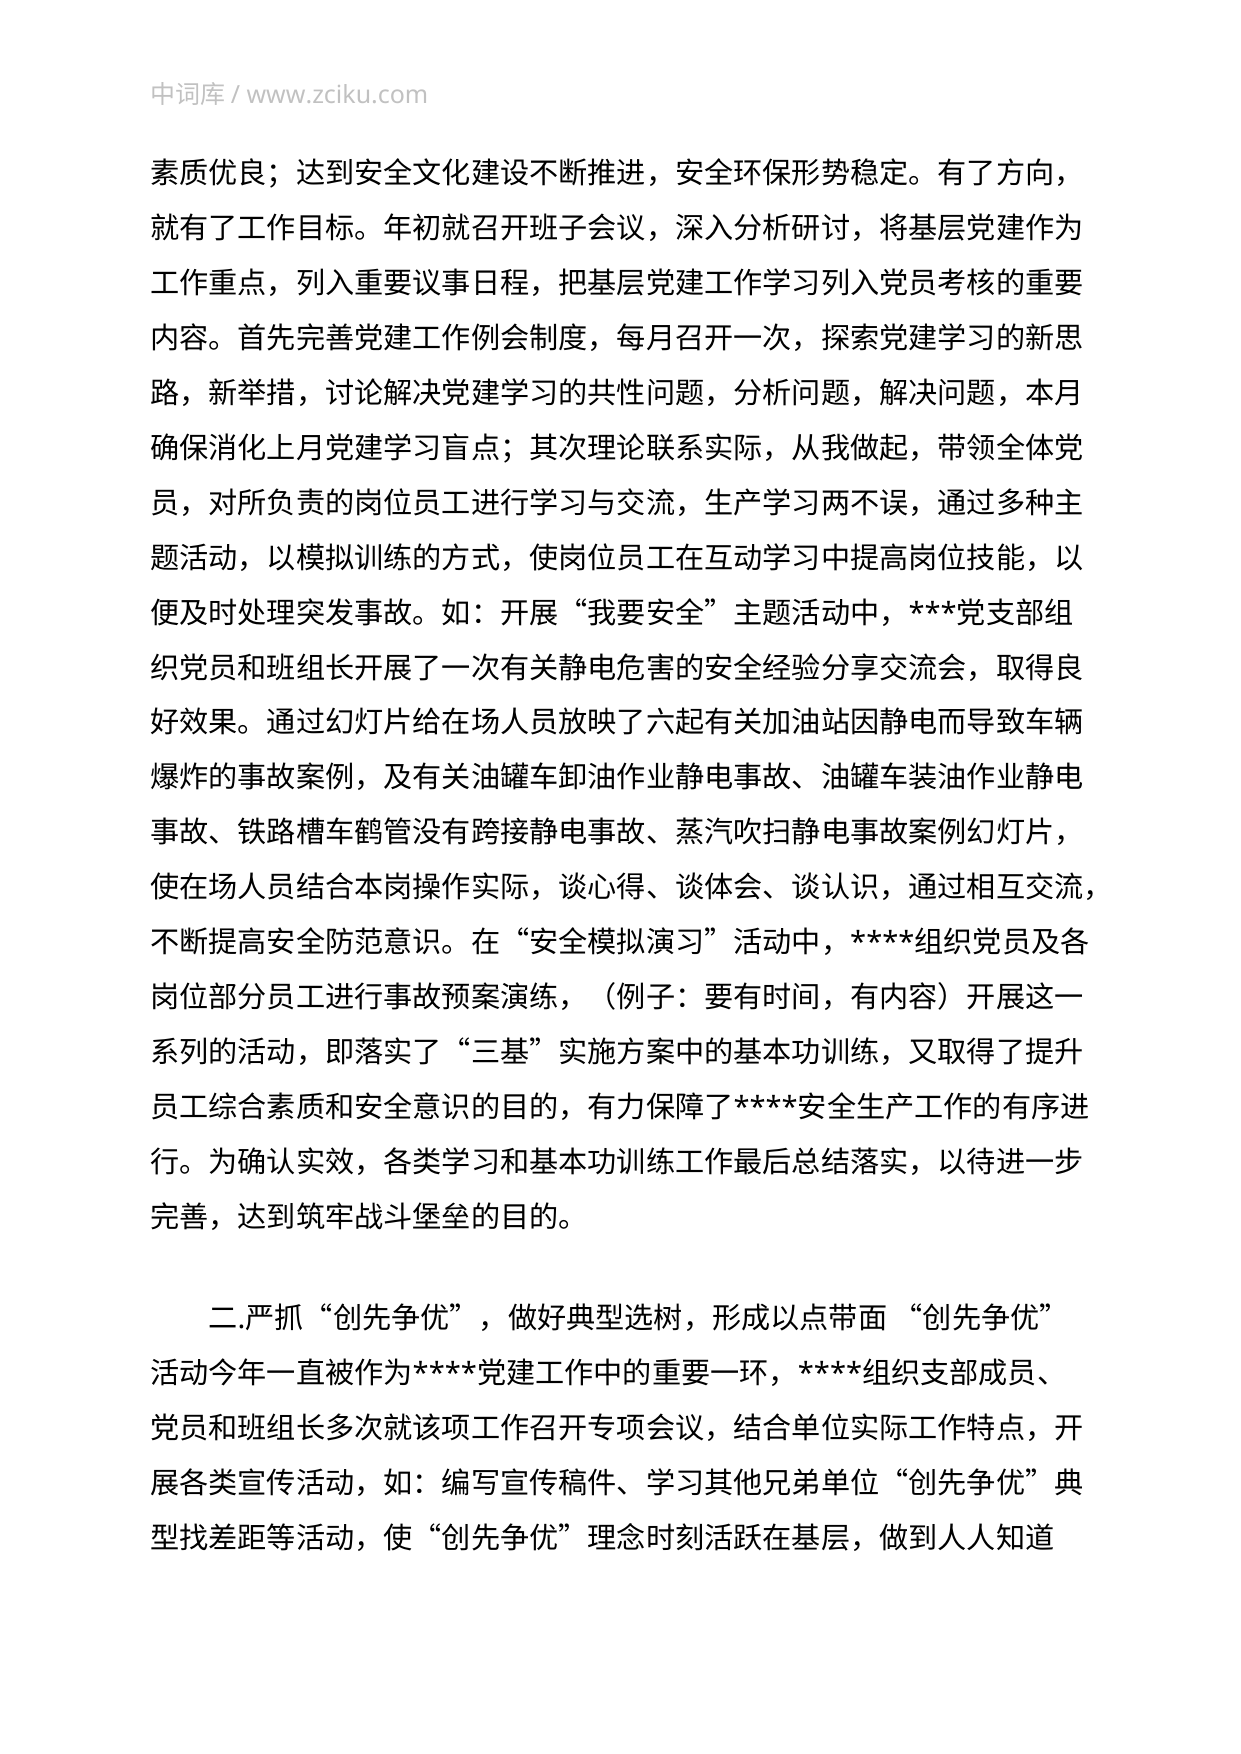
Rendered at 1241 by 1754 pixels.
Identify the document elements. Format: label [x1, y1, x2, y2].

text [150, 1295, 1090, 1557]
text [150, 150, 1090, 1236]
